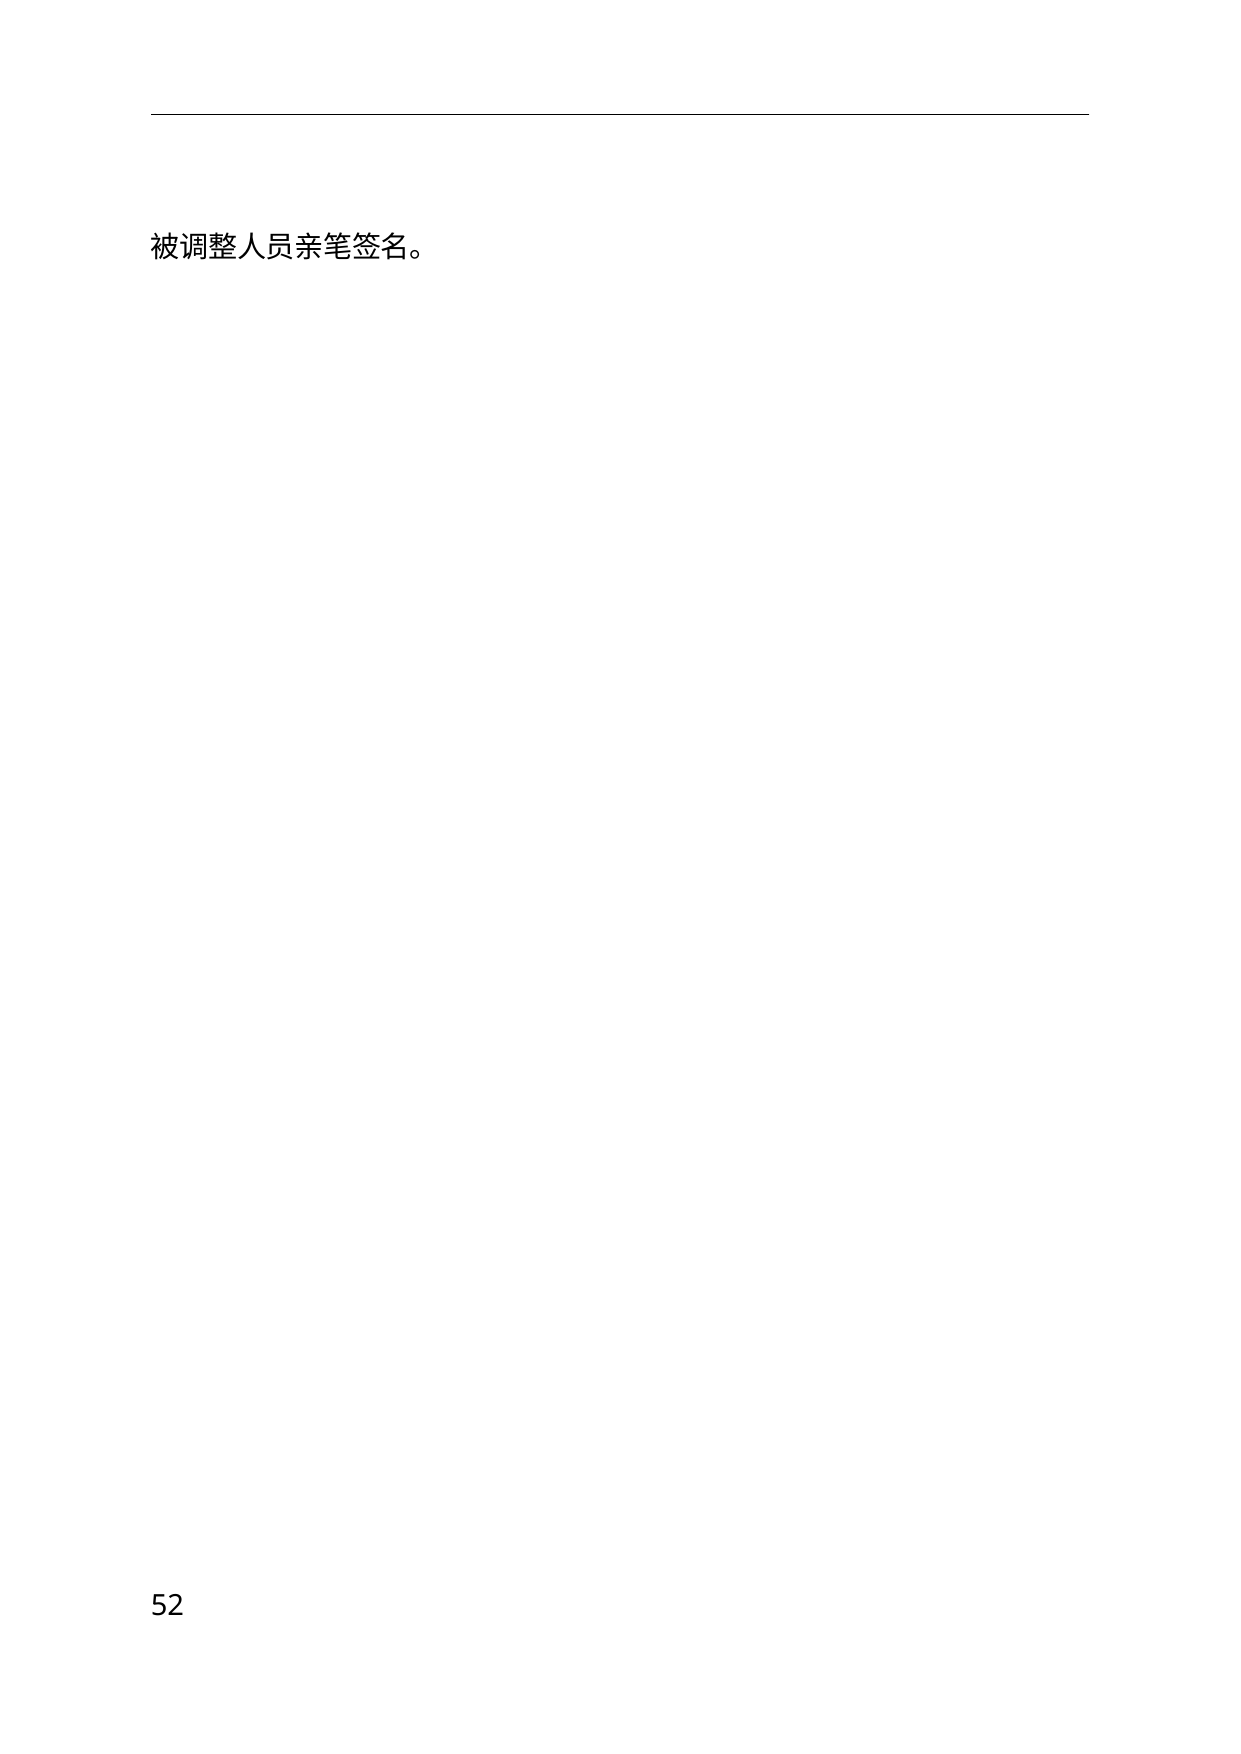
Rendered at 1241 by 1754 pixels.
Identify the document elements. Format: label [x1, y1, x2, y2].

text [151, 212, 1089, 277]
